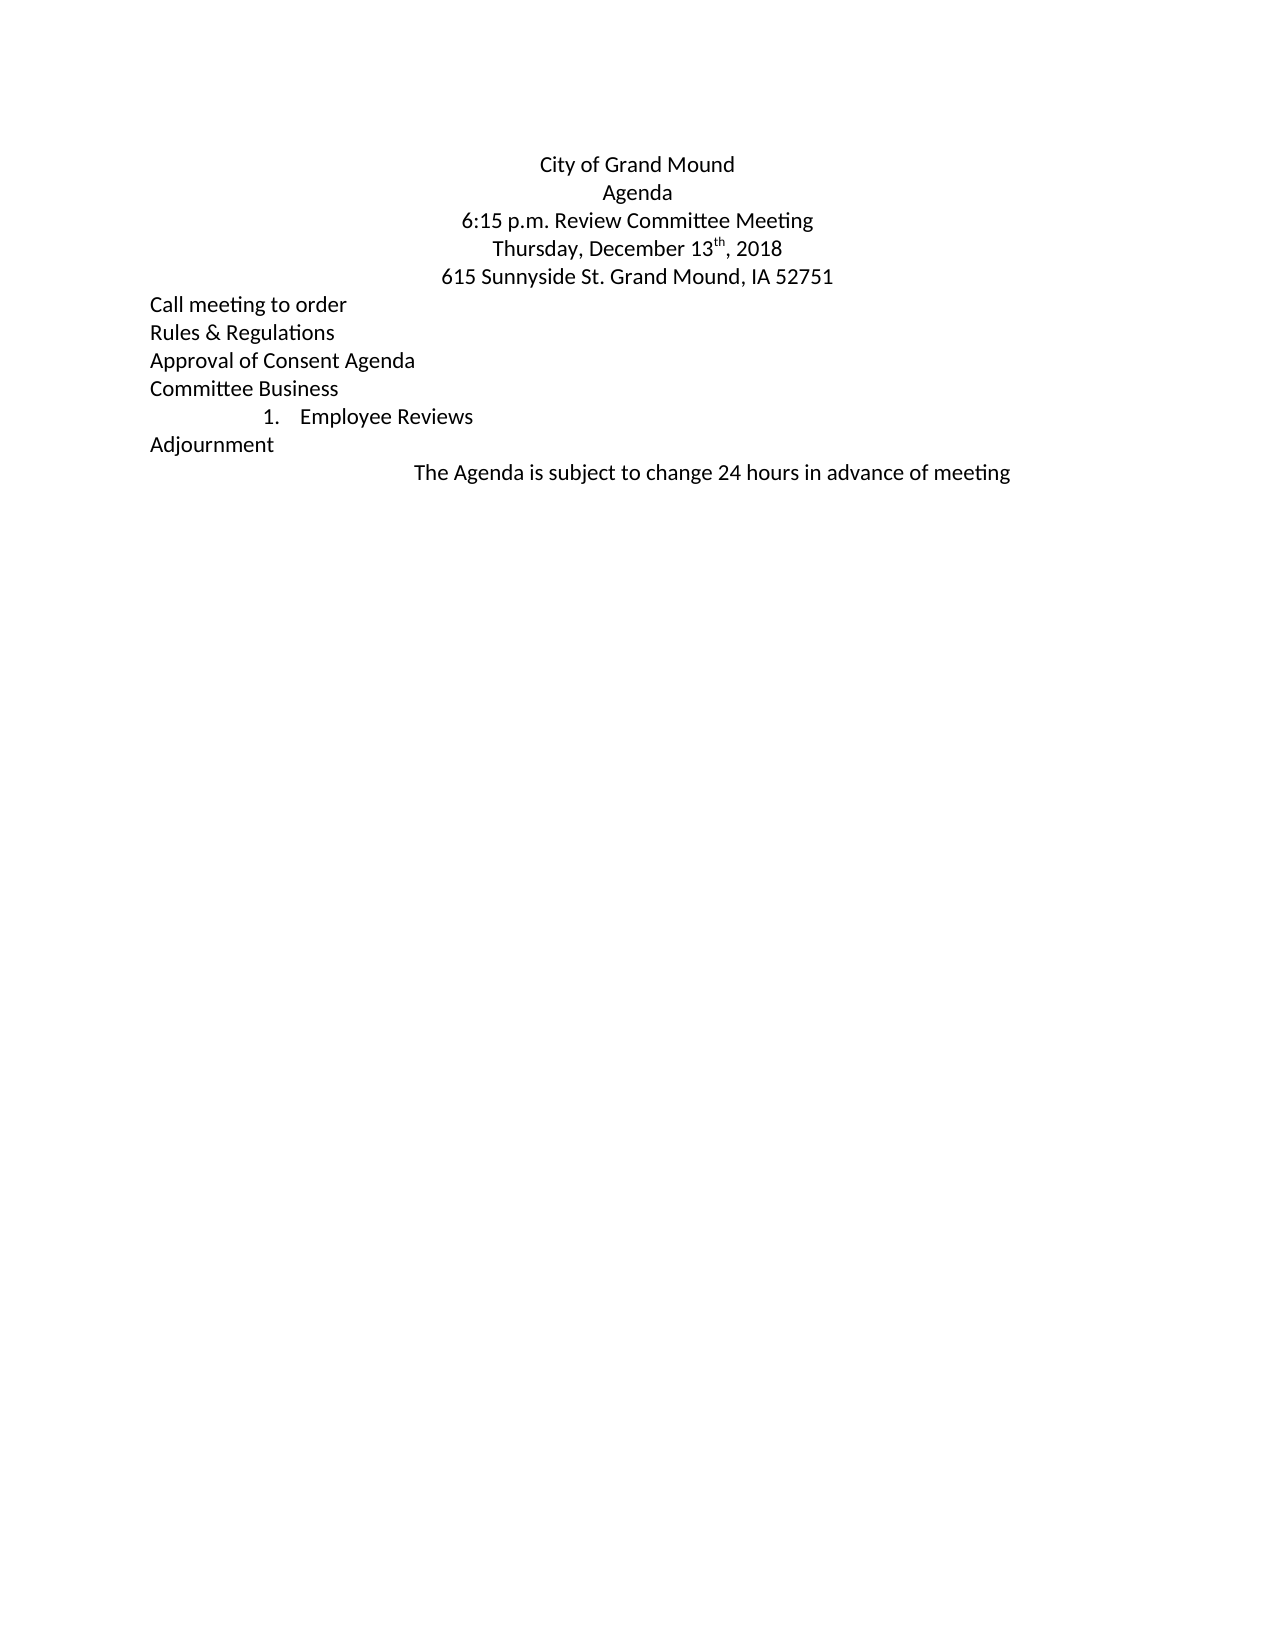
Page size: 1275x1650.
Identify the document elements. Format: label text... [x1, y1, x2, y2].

text Thursday, December 13th, 2018 [150, 234, 1125, 262]
text Committee Business [150, 374, 1125, 402]
text Adjournment [150, 430, 1125, 458]
list Employee Reviews [262, 402, 1125, 430]
text Approval of Consent Agenda [150, 346, 1125, 374]
text Agenda [150, 178, 1125, 206]
text Rules & Regulations [150, 318, 1125, 346]
text The Agenda is subject to change 24 hours in advance of meeting [225, 458, 1125, 486]
text 615 Sunnyside St. Grand Mound, IA 52751 [150, 262, 1125, 290]
text Call meeting to order [150, 290, 1125, 318]
text 6:15 p.m. Review Committee Meeting [150, 206, 1125, 234]
text City of Grand Mound [150, 150, 1125, 178]
